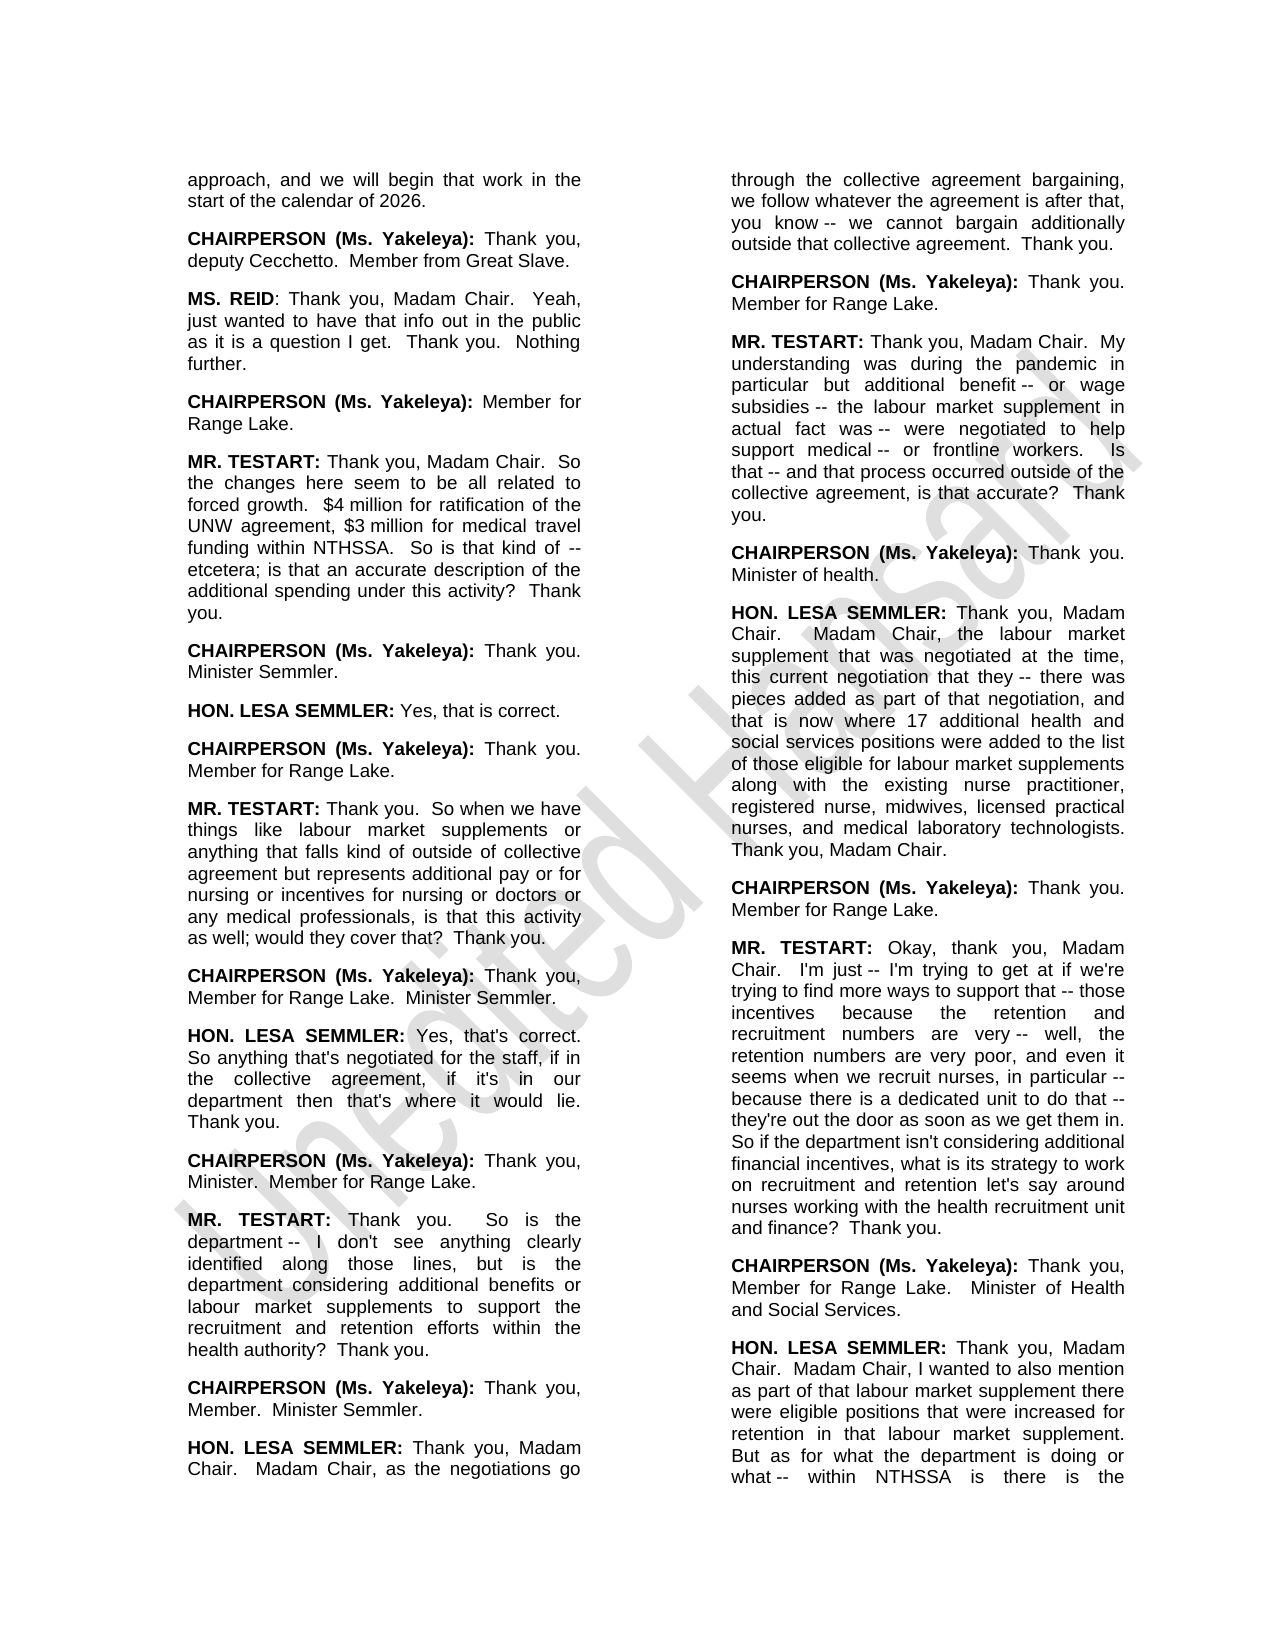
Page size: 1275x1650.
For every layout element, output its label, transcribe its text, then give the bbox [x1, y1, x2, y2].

text CHAIRPERSON (Ms. Yakeleya): Thank you. Member for Range Lake. [731, 271, 1125, 314]
text HON. LESA SEMMLER: Yes, that is correct. [187, 699, 581, 721]
text CHAIRPERSON (Ms. Yakeleya): Thank you, Member for Range Lake. Minister Semmler. [187, 965, 581, 1008]
text CHAIRPERSON (Ms. Yakeleya): Thank you, deputy Cecchetto. Member from Great Slave. [187, 228, 581, 271]
text HON. LESA SEMMLER: Thank you, Madam Chair. Madam Chair, as the negotiations go through the collective agreement bargaining, we follow whatever the agreement is after that, you know -- we cannot bargain additionally outside that collective agreement. Thank you. [731, 168, 1125, 254]
text CHAIRPERSON (Ms. Yakeleya): Member for Range Lake. [187, 391, 581, 434]
text CHAIRPERSON (Ms. Yakeleya): Thank you. Minister Semmler. [187, 640, 581, 683]
text MR. TESTART: Thank you, Madam Chair. So the changes here seem to be all related to forced growth. $4 million for ratification of the UNW agreement, $3 million for medical travel funding within NTHSSA. So is that kind of -- etcetera; is that an accurate description of the additional spending under this activity? Thank you. [187, 451, 581, 623]
text CHAIRPERSON (Ms. Yakeleya): Thank you, Member. Minister Semmler. [187, 1377, 581, 1420]
text MS. REID: Thank you, Madam Chair. Yeah, just wanted to have that info out in the public as it is a question I get. Thank you. Nothing further. [187, 288, 581, 374]
text CHAIRPERSON (Ms. Yakeleya): Thank you. Minister of health. [731, 542, 1125, 585]
text CHAIRPERSON (Ms. Yakeleya): Thank you, Minister. Member for Range Lake. [187, 1149, 581, 1193]
text MR. TESTART: Thank you. So is the department -- I don't see anything clearly identified along those lines, but is the department considering additional benefits or labour market supplements to support the recruitment and retention efforts within the health authority? Thank you. [187, 1209, 581, 1360]
text MR. TESTART: Okay, thank you, Madam Chair. I'm just -- I'm trying to get at if we're trying to find more ways to support that -- those incentives because the retention and recruitment numbers are very -- well, the retention numbers are very poor, and even it seems when we recruit nurses, in particular -- because there is a dedicated unit to do that -- they're out the door as soon as we get them in. So if the department isn't considering additional financial incentives, what is its strategy to work on recruitment and retention let's say around nurses working with the health recruitment unit and finance? Thank you. [731, 937, 1125, 1239]
text HON. LESA SEMMLER: Thank you, Madam Chair. Madam Chair, as the negotiations go through the collective agreement bargaining, we follow whatever the agreement is after that, you know -- we cannot bargain additionally outside that collective agreement. Thank you. [187, 1437, 581, 1480]
text HON. LESA SEMMLER: Thank you, Madam Chair. Madam Chair, the labour market supplement that was negotiated at the time, this current negotiation that they -- there was pieces added as part of that negotiation, and that is now where 17 additional health and social services positions were added to the list of those eligible for labour market supplements along with the existing nurse practitioner, registered nurse, midwives, licensed practical nurses, and medical laboratory technologists. Thank you, Madam Chair. [731, 602, 1125, 860]
text CHAIRPERSON (Ms. Yakeleya): Thank you. Member for Range Lake. [731, 877, 1125, 920]
text HON. LESA SEMMLER: Yes, that's correct. So anything that's negotiated for the staff, if in the collective agreement, if it's in our department then that's where it would lie. Thank you. [187, 1025, 581, 1133]
text MR. TESTART: Thank you, Madam Chair. My understanding was during the pandemic in particular but additional benefit -- or wage subsidies -- the labour market supplement in actual fact was -- were negotiated to help support medical -- or frontline workers. Is that -- and that process occurred outside of the collective agreement, is that accurate? Thank you. [731, 331, 1125, 525]
text CHAIRPERSON (Ms. Yakeleya): Thank you. Member for Range Lake. [187, 738, 581, 781]
text MR. TESTART: Thank you. So when we have things like labour market supplements or anything that falls kind of outside of collective agreement but represents additional pay or for nursing or incentives for nursing or doctors or any medical professionals, is that this activity as well; would they cover that? Thank you. [187, 798, 581, 948]
text CHAIRPERSON (Ms. Yakeleya): Thank you, Member for Range Lake. Minister of Health and Social Services. [731, 1255, 1125, 1320]
